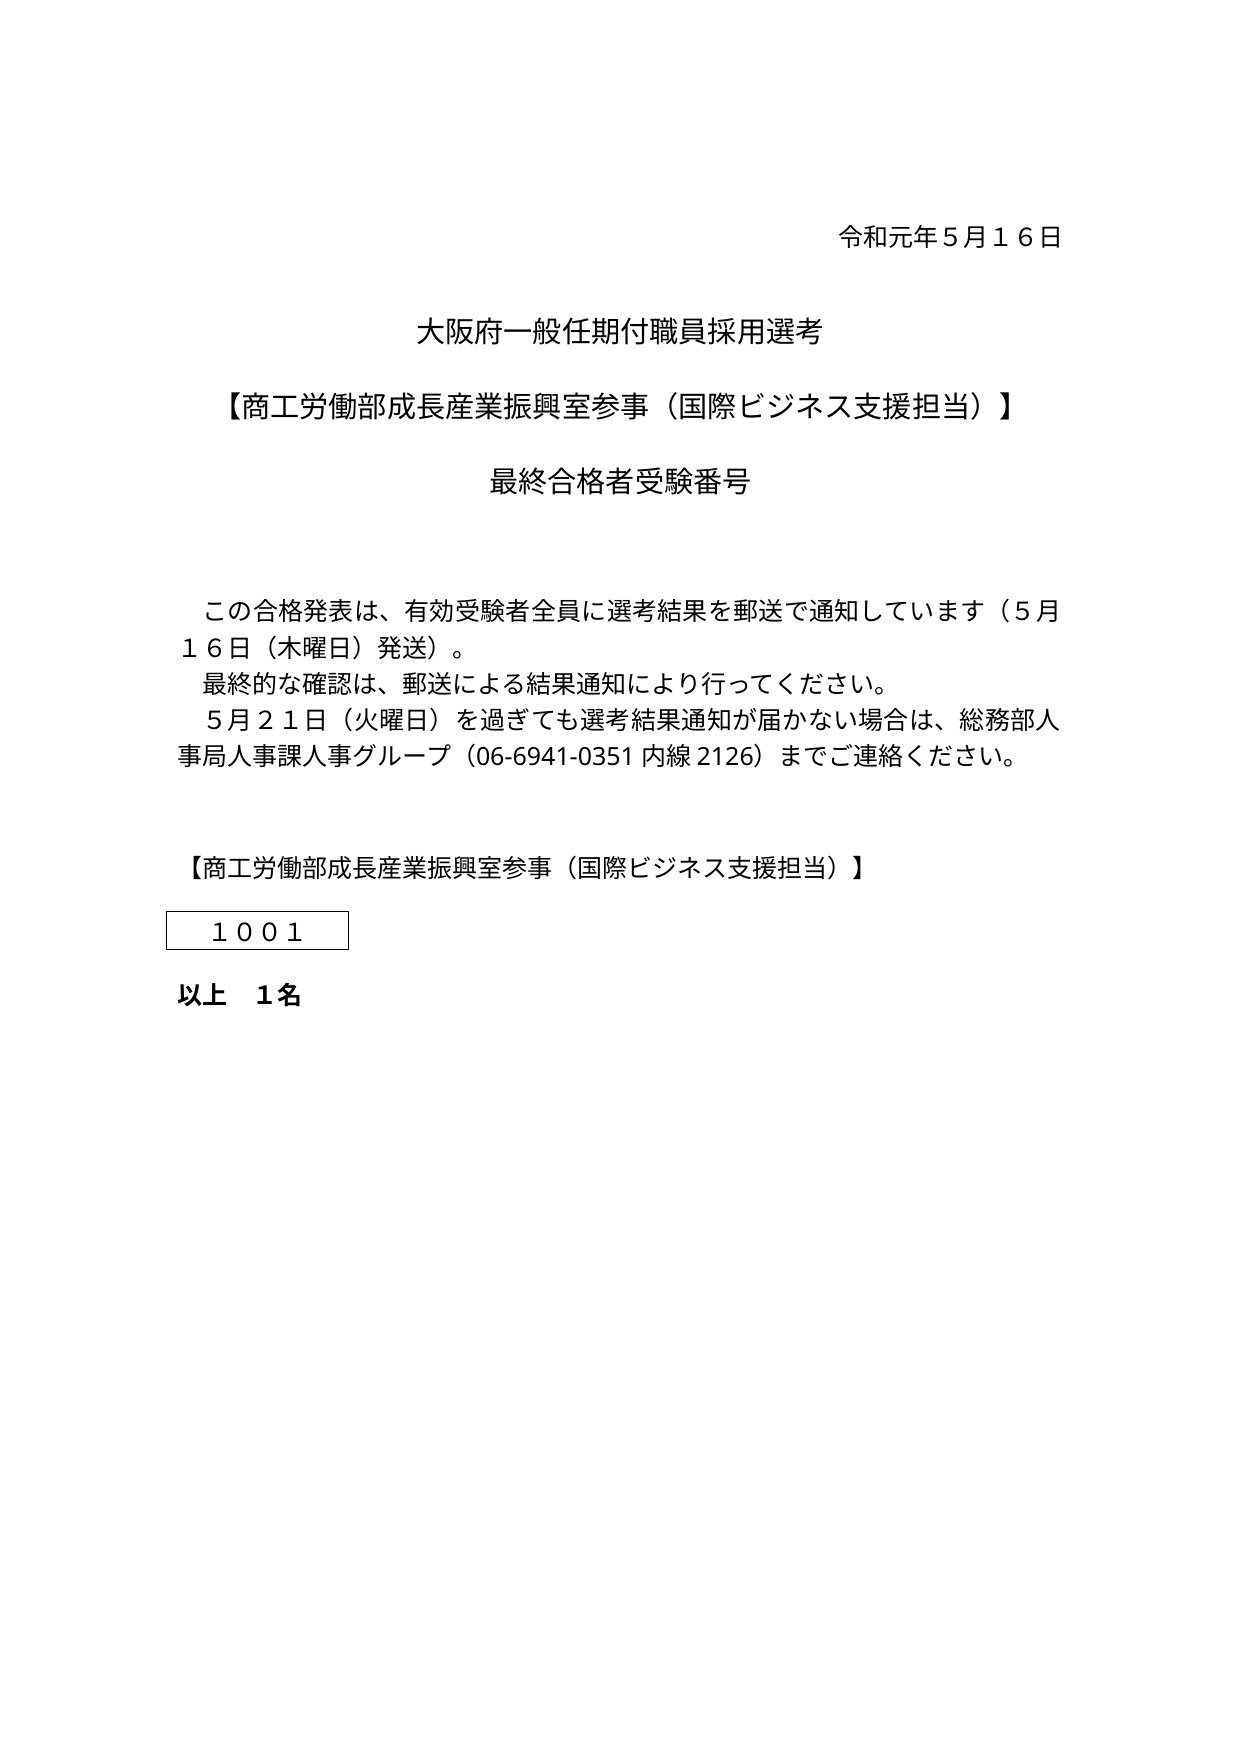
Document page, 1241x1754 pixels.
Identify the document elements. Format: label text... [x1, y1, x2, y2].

text 【商工労働部成長産業振興室参事（国際ビジネス支援担当）】 [177, 848, 1063, 886]
text ５月２１日（火曜日）を過ぎても選考結果通知が届かない場合は、総務部人事局人事課人事グループ（06-6941-0351 内線2126）までご連絡ください。 [177, 701, 1063, 773]
text 最終的な確認は、郵送による結果通知により行ってください。 [177, 664, 1063, 701]
text 令和元年５月１６日 [177, 217, 1063, 254]
table_header １００１ [167, 912, 348, 949]
text 【商工労働部成長産業振興室参事（国際ビジネス支援担当）】 [177, 367, 1063, 442]
text 大阪府一般任期付職員採用選考 [177, 292, 1063, 367]
text 以上 １名 [177, 975, 1063, 1013]
text この合格発表は、有効受験者全員に選考結果を郵送で通知しています（５月１６日（木曜日）発送）。 [177, 592, 1063, 664]
text 最終合格者受験番号 [177, 442, 1063, 517]
